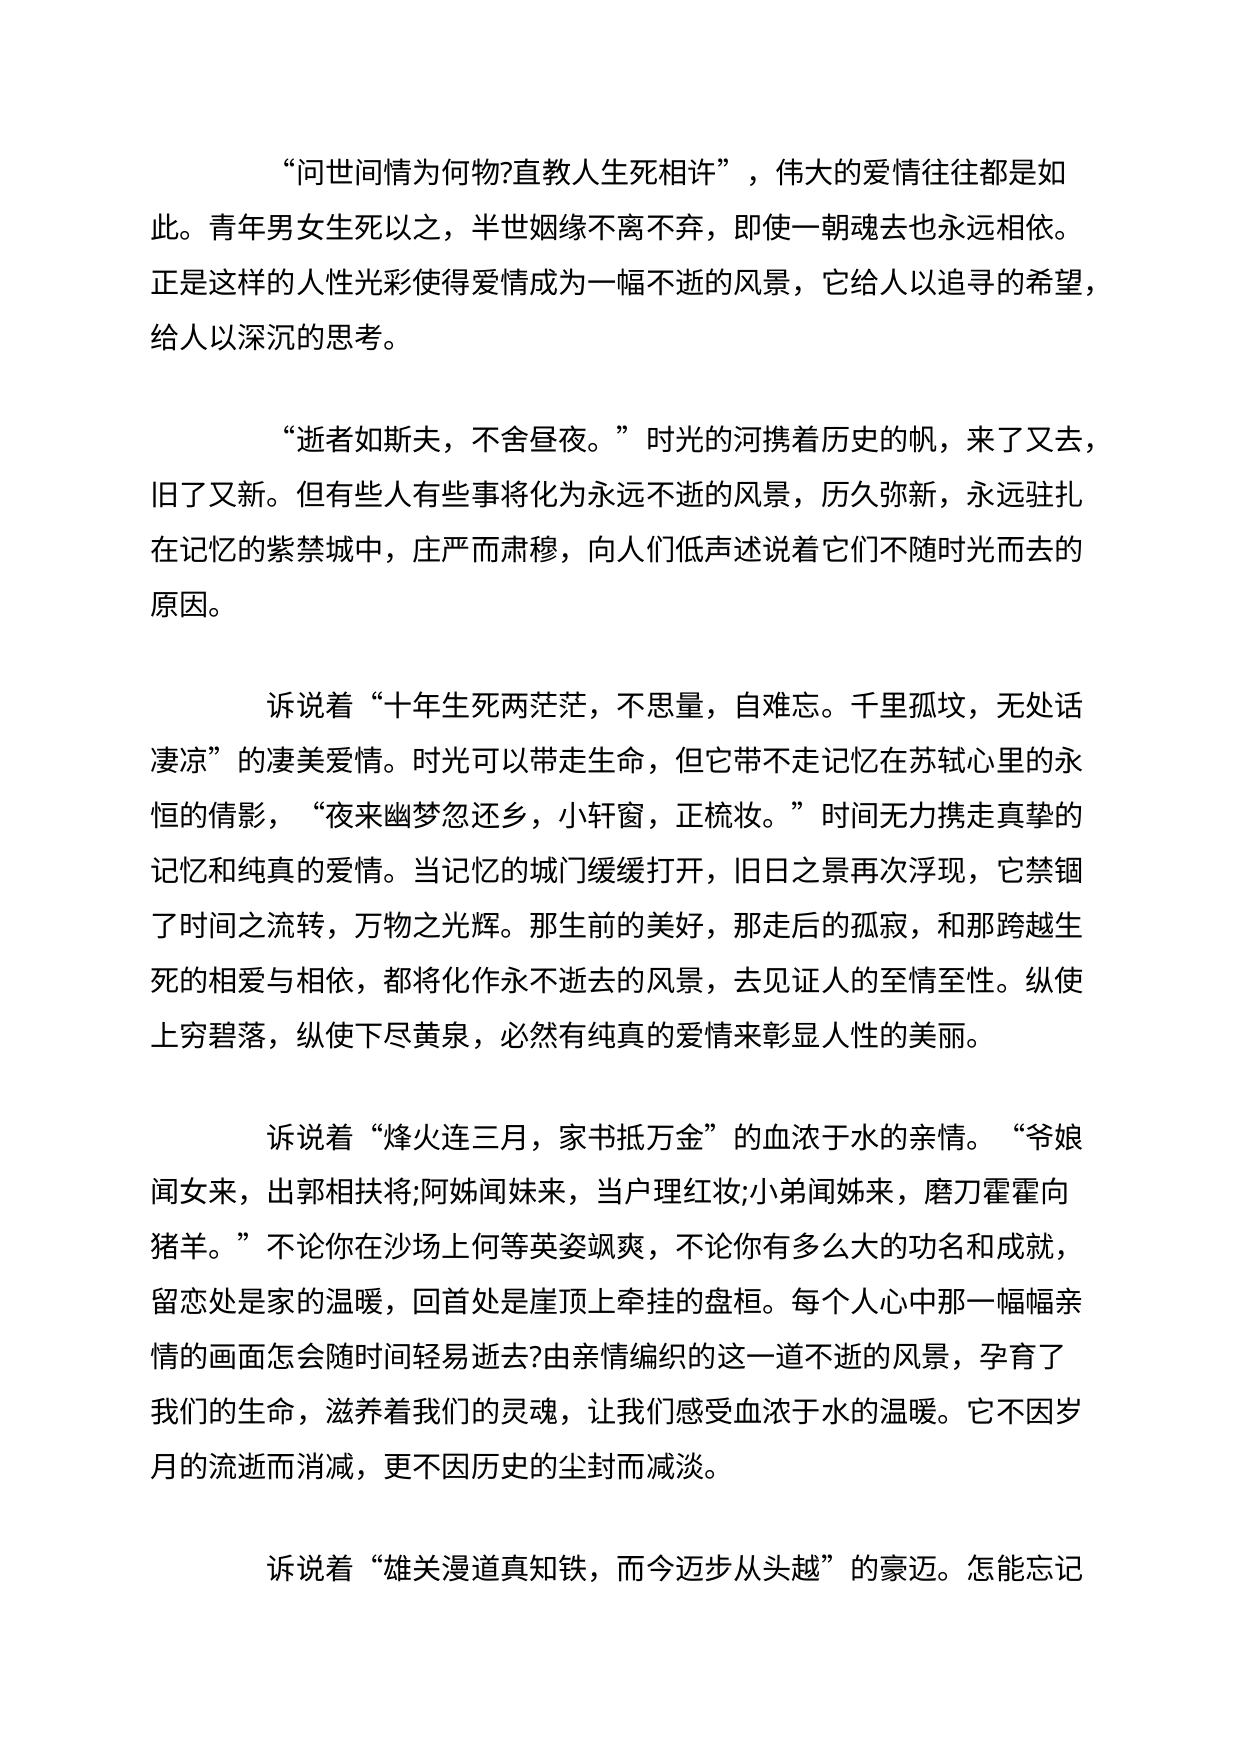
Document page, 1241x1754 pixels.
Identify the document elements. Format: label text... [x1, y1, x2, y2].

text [150, 1546, 1090, 1588]
text “逝者如斯夫，不舍昼夜。”时光的河携着历史的帆，来了又去，旧了又新。但有些人有些事将化为永远不逝的风景，历久弥新，永远驻扎在记忆的紫禁城中，庄严而肃穆，向人们低声述说着它们不随时光而去的原因。 [150, 417, 1090, 623]
text “问世间情为何物?直教人生死相许”，伟大的爱情往往都是如此。青年男女生死以之，半世姻缘不离不弃，即使一朝魂去也永远相依。正是这样的人性光彩使得爱情成为一幅不逝的风景，它给人以追寻的希望，给人以深沉的思考。 [150, 150, 1090, 357]
text 诉说着“十年生死两茫茫，不思量，自难忘。千里孤坟，无处话凄凉”的凄美爱情。时光可以带走生命，但它带不走记忆在苏轼心里的永恒的倩影，“夜来幽梦忽还乡，小轩窗，正梳妆。”时间无力携走真挚的记忆和纯真的爱情。当记忆的城门缓缓打开，旧日之景再次浮现，它禁锢了时间之流转，万物之光辉。那生前的美好，那走后的孤寂，和那跨越生死的相爱与相依，都将化作永不逝去的风景，去见证人的至情至性。纵使上穷碧落，纵使下尽黄泉，必然有纯真的爱情来彰显人性的美丽。 [150, 683, 1090, 1055]
text 诉说着“烽火连三月，家书抵万金”的血浓于水的亲情。“爷娘闻女来，出郭相扶将;阿姊闻妹来，当户理红妆;小弟闻姊来，磨刀霍霍向猪羊。”不论你在沙场上何等英姿飒爽，不论你有多么大的功名和成就，留恋处是家的温暖，回首处是崖顶上牵挂的盘桓。每个人心中那一幅幅亲情的画面怎会随时间轻易逝去?由亲情编织的这一道不逝的风景，孕育了我们的生命，滋养着我们的灵魂，让我们感受血浓于水的温暖。它不因岁月的流逝而消减，更不因历史的尘封而减淡。 [150, 1114, 1090, 1486]
